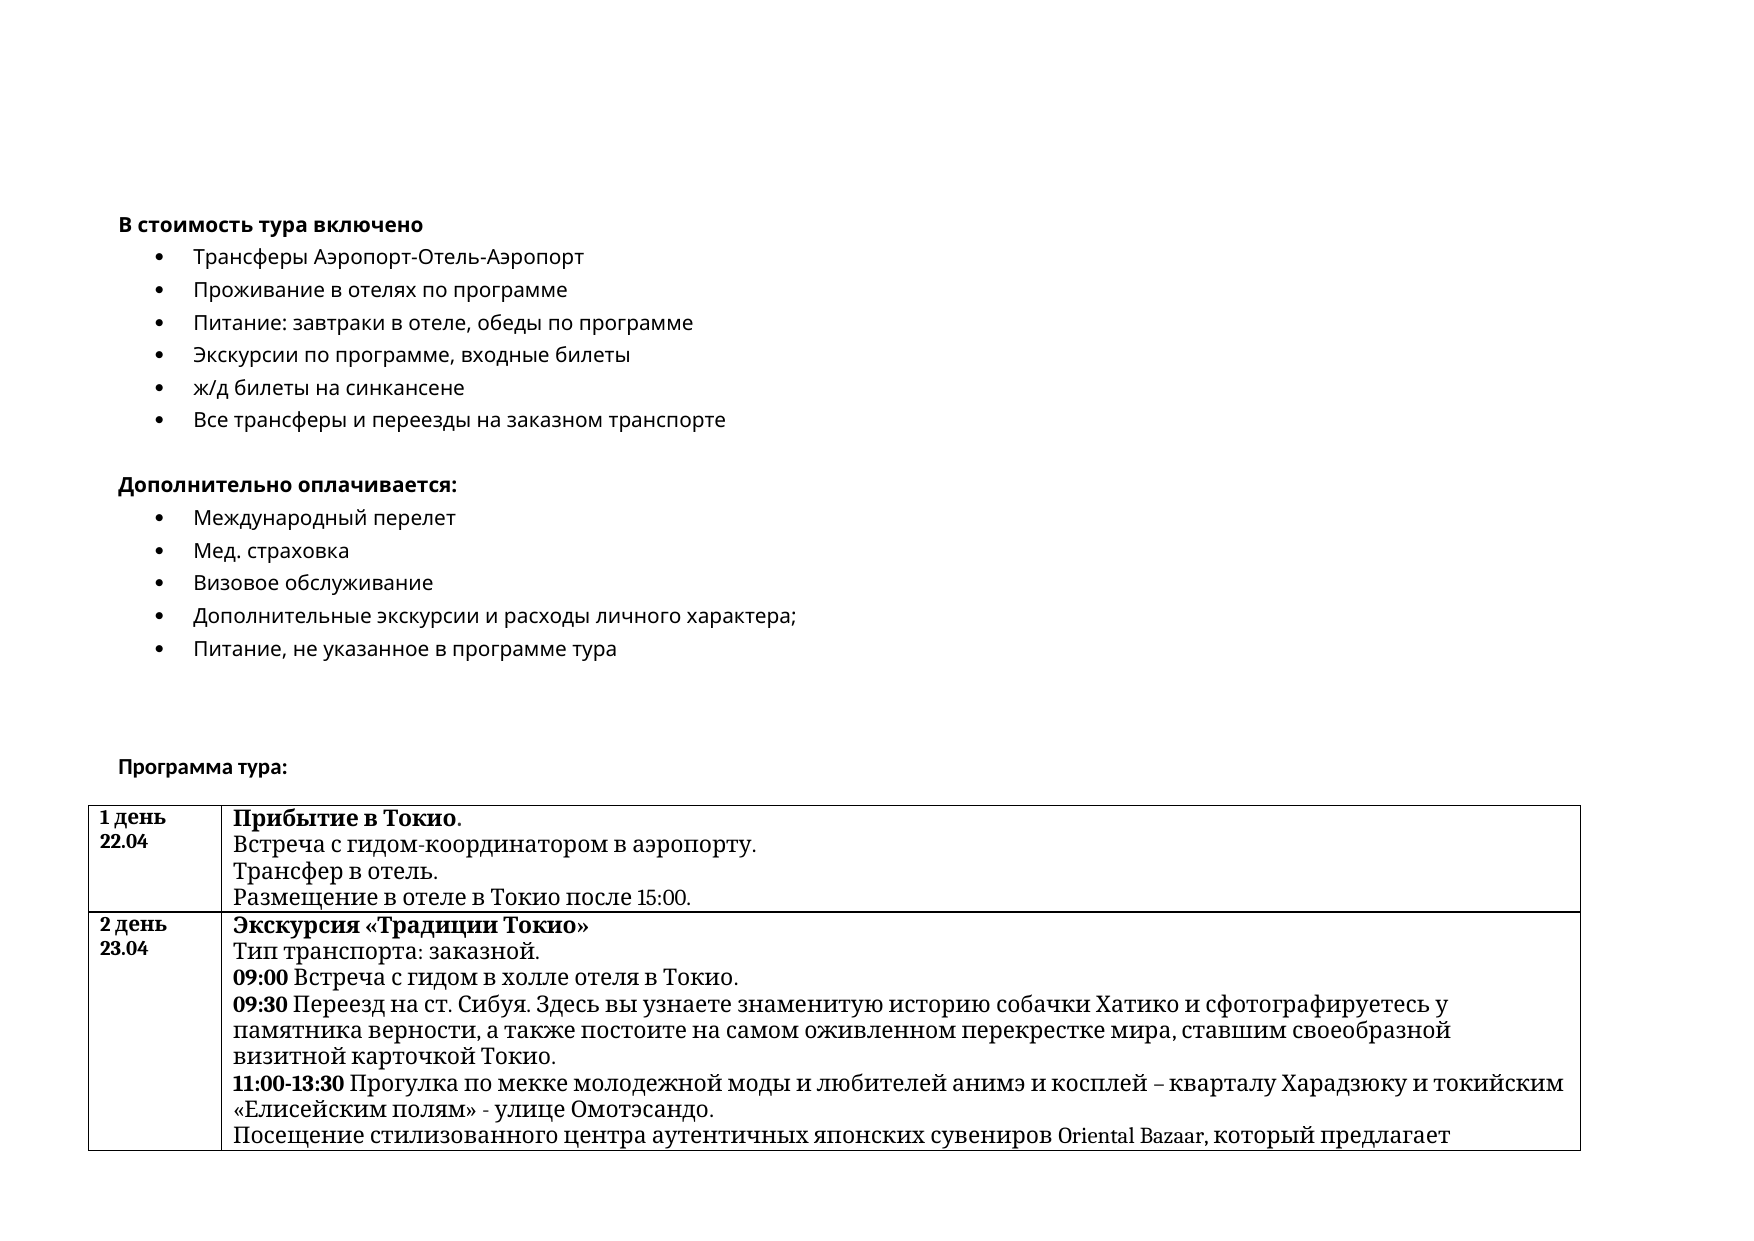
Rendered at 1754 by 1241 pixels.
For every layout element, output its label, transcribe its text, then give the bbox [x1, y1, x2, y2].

list Трансферы Аэропорт-Отель-Аэропорт [156, 242, 1636, 271]
list Питание: завтраки в отеле, обеды по программе [156, 308, 1636, 336]
text В стоимость тура включено [118, 210, 1636, 238]
table_header Прибытие в Токио. Встреча с гидом-координатором в аэропорту. Трансфер в отель. Размещение в отеле в Токио после 15:00. [222, 806, 1580, 911]
list Визовое обслуживание [156, 568, 1636, 597]
text Дополнительно оплачивается: [118, 471, 1636, 499]
list Проживание в отелях по программе [156, 275, 1636, 303]
list Международный перелет [156, 503, 1636, 532]
list Экскурсии по программе, входные билеты [156, 340, 1636, 369]
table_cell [222, 913, 1580, 1149]
list Дополнительные экскурсии и расходы личного характера; [156, 601, 1636, 629]
list Все трансферы и переезды на заказном транспорте [156, 405, 1636, 434]
list ж/д билеты на синкансене [156, 373, 1636, 401]
list Мед. страховка [156, 536, 1636, 564]
list Питание, не указанное в программе тура [156, 634, 1636, 662]
table_cell 2 день 23.04 [89, 913, 221, 1149]
text Программа тура: [118, 752, 1636, 780]
table_header 1 день 22.04 [89, 806, 221, 911]
